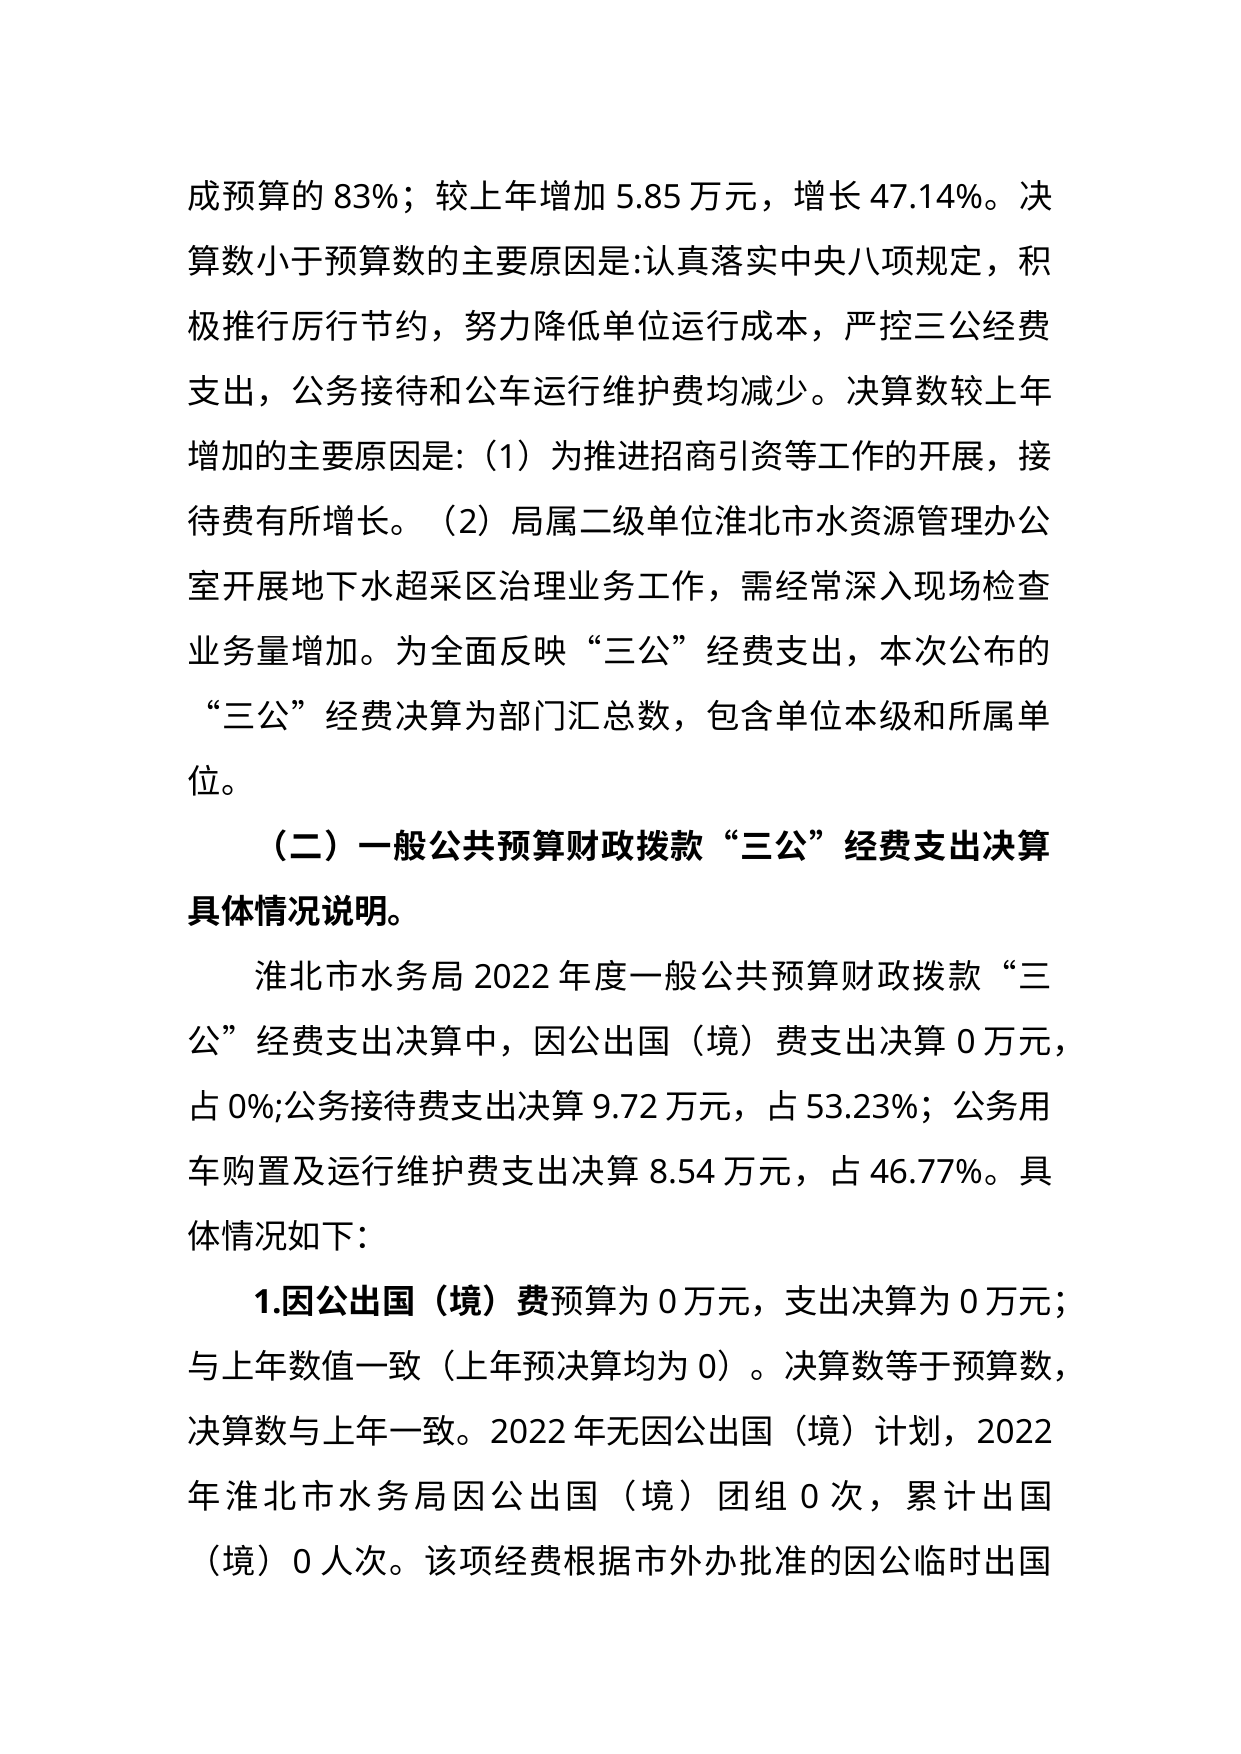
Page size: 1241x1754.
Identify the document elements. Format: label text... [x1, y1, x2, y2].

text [187, 162, 1053, 812]
text （二）一般公共预算财政拨款“三公”经费支出决算具体情况说明。 [187, 812, 1053, 942]
text 淮北市水务局2022年度一般公共预算财政拨款“三公”经费支出决算中，因公出国（境）费支出决算0万元，占0%;公务接待费支出决算9.72万元，占53.23%；公务用车购置及运行维护费支出决算8.54万元，占46.77%。具体情况如下： [187, 942, 1053, 1267]
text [187, 1267, 1053, 1592]
